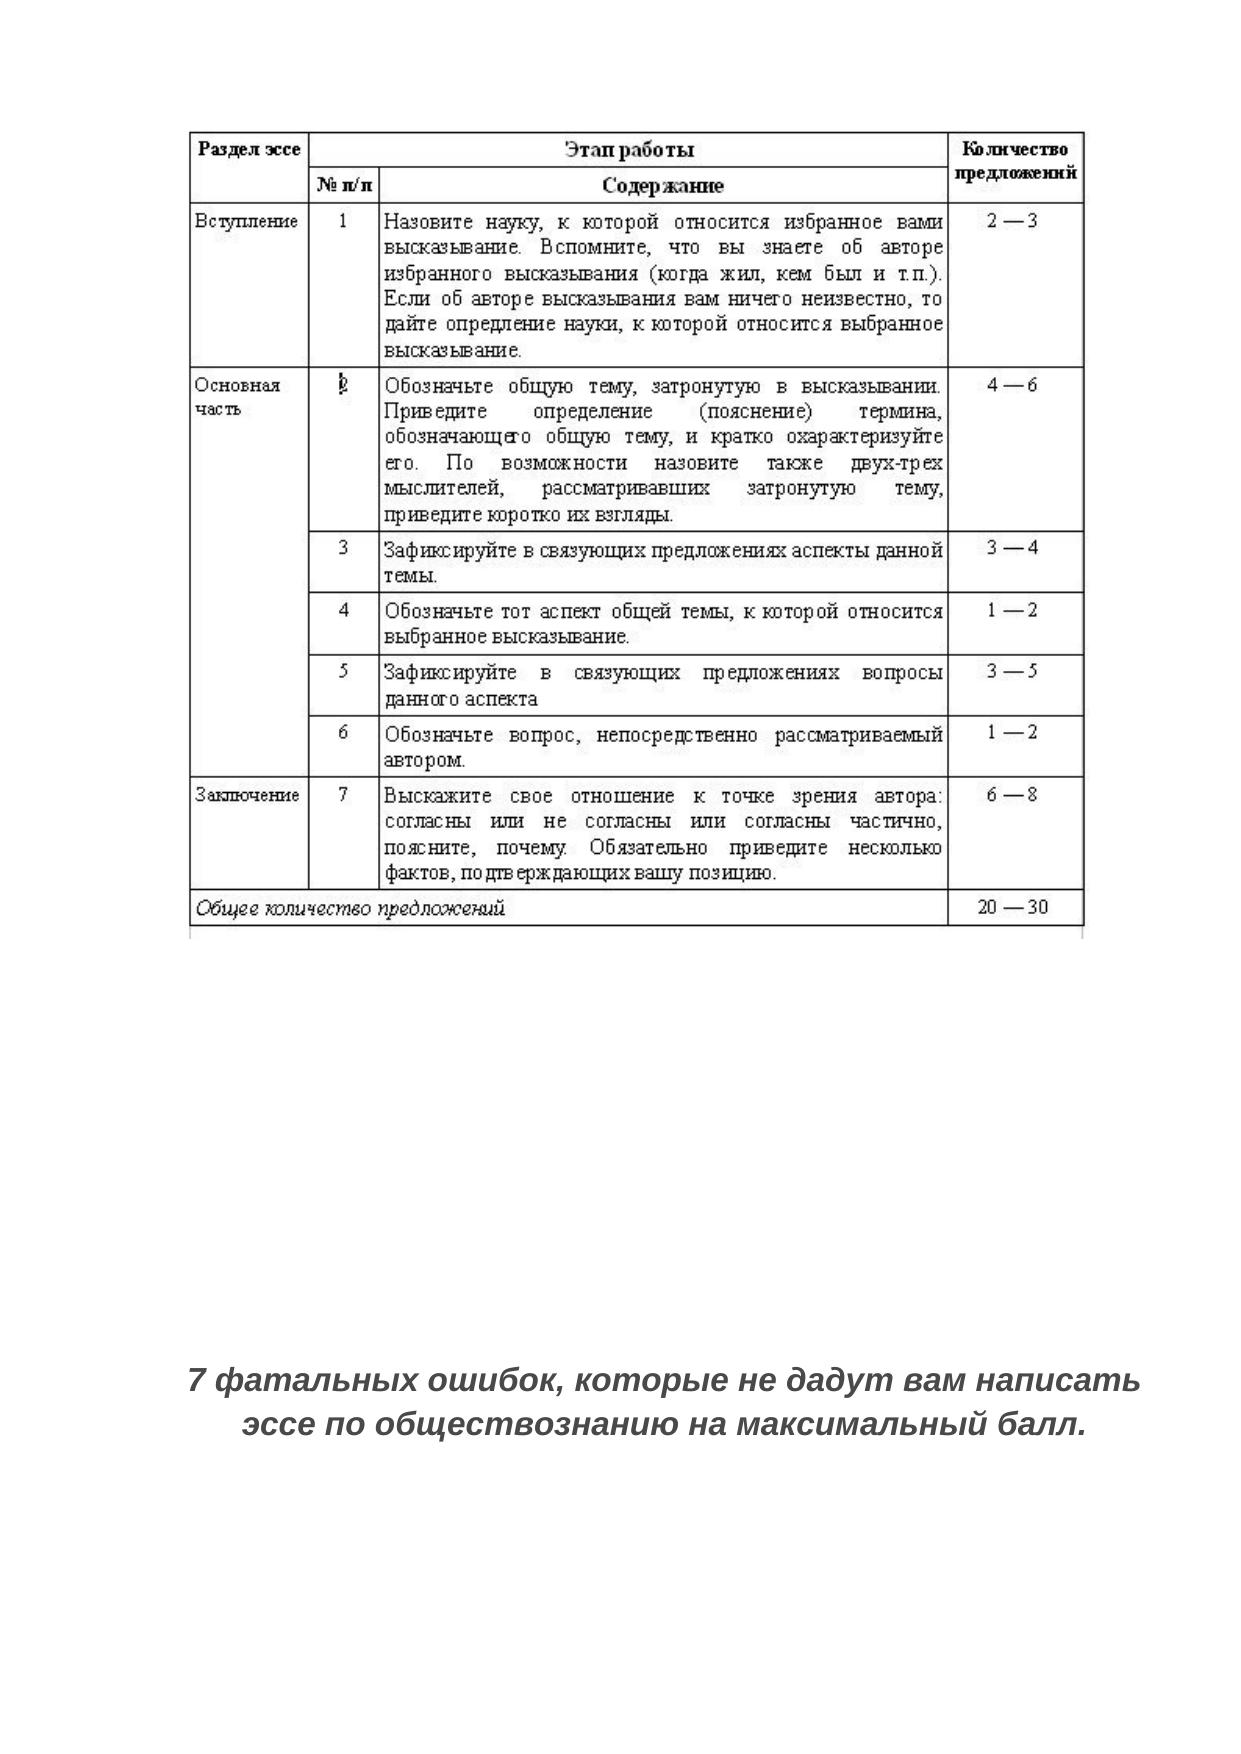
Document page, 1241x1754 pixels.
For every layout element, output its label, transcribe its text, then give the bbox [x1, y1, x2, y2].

picture [177, 118, 1096, 939]
text 7 фатальных ошибок, которые не дадут вам написать эссе по обществознанию на максимальный балл. [177, 1359, 1152, 1442]
